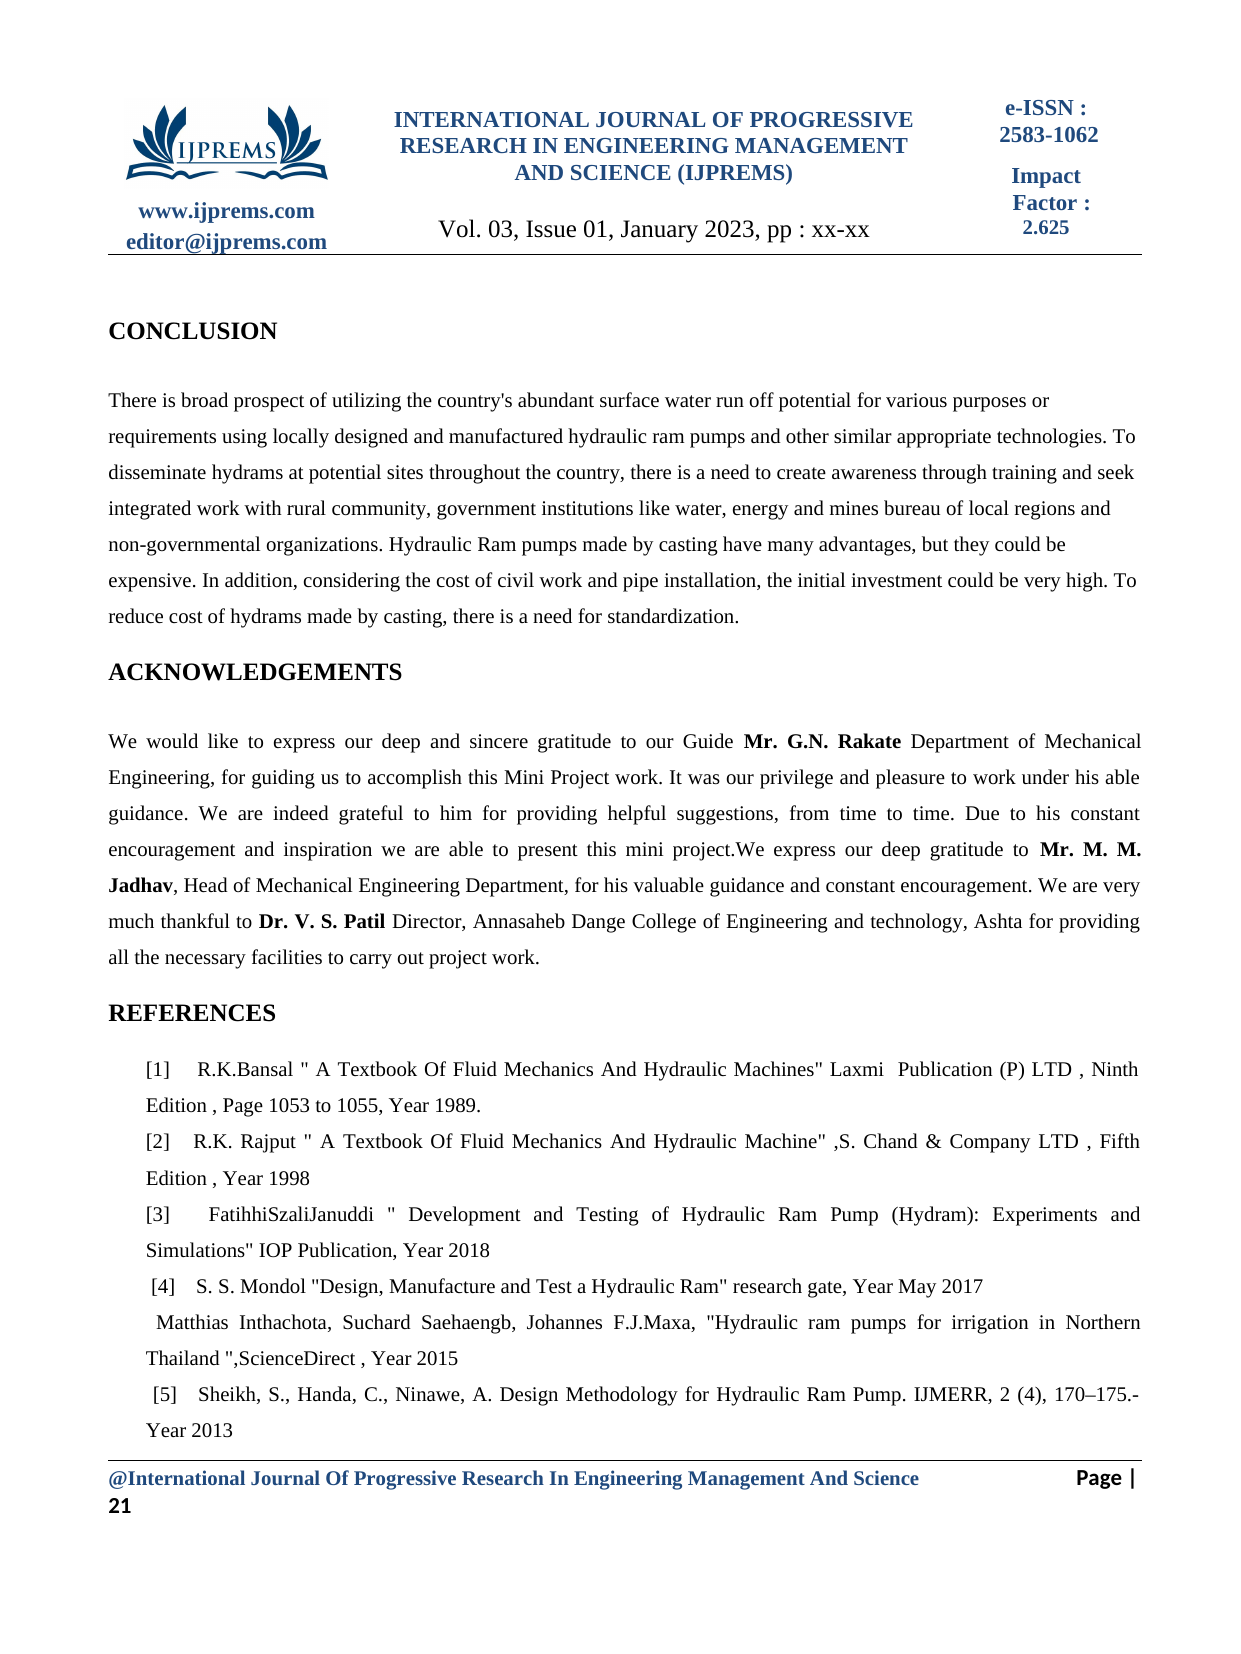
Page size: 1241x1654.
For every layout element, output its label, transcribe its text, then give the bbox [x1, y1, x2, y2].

list [1] R.K.Bansal " A Textbook Of Fluid Mechanics And Hydraulic Machines" Laxmi Publication (P) LTD , Ninth Edition , Page 1053 to 1055, Year 1989. [146, 1057, 1142, 1117]
text REFERENCES [108, 998, 1142, 1026]
list [3] FatihhiSzaliJanuddi " Development and Testing of Hydraulic Ram Pump (Hydram): Experiments and Simulations" IOP Publication, Year 2018 [146, 1202, 1142, 1262]
text We would like to express our deep and sincere gratitude to our Guide Mr. G.N. Rakate Department of Mechanical Engineering, for guiding us to accomplish this Mini Project work. It was our privilege and pleasure to work under his able guidance. We are indeed grateful to him for providing helpful suggestions, from time to time. Due to his constant encouragement and inspiration we are able to present this mini project.We express our deep gratitude to Mr. M. M. Jadhav, Head of Mechanical Engineering Department, for his valuable guidance and constant encouragement. We are very much thankful to Dr. V. S. Patil Director, Annasaheb Dange College of Engineering and technology, Ashta for providing all the necessary facilities to carry out project work. [108, 729, 1142, 969]
text ACKNOWLEDGEMENTS [108, 657, 1142, 686]
text There is broad prospect of utilizing the country's abundant surface water run off potential for various purposes or requirements using locally designed and manufactured hydraulic ram pumps and other similar appropriate technologies. To disseminate hydrams at potential sites throughout the country, there is a need to create awareness through training and seek integrated work with rural community, government institutions like water, energy and mines bureau of local regions and non-governmental organizations. Hydraulic Ram pumps made by casting have many advantages, but they could be expensive. In addition, considering the cost of civil work and pipe installation, the initial investment could be very high. To reduce cost of hydrams made by casting, there is a need for standardization. [108, 388, 1142, 628]
picture [124, 98, 329, 189]
list [4] S. S. Mondol "Design, Manufacture and Test a Hydraulic Ram" research gate, Year May 2017 [146, 1274, 1142, 1298]
text CONCLUSION [108, 316, 1142, 345]
list [5] Sheikh, S., Handa, C., Ninawe, A. Design Methodology for Hydraulic Ram Pump. IJMERR, 2 (4), 170–175.- Year 2013 [146, 1382, 1142, 1442]
list [2] R.K. Rajput " A Textbook Of Fluid Mechanics And Hydraulic Machine" ,S. Chand & Company LTD , Fifth Edition , Year 1998 [146, 1129, 1142, 1189]
list Matthias Inthachota, Suchard Saehaengb, Johannes F.J.Maxa, "Hydraulic ram pumps for irrigation in Northern Thailand ",ScienceDirect , Year 2015 [146, 1310, 1142, 1370]
